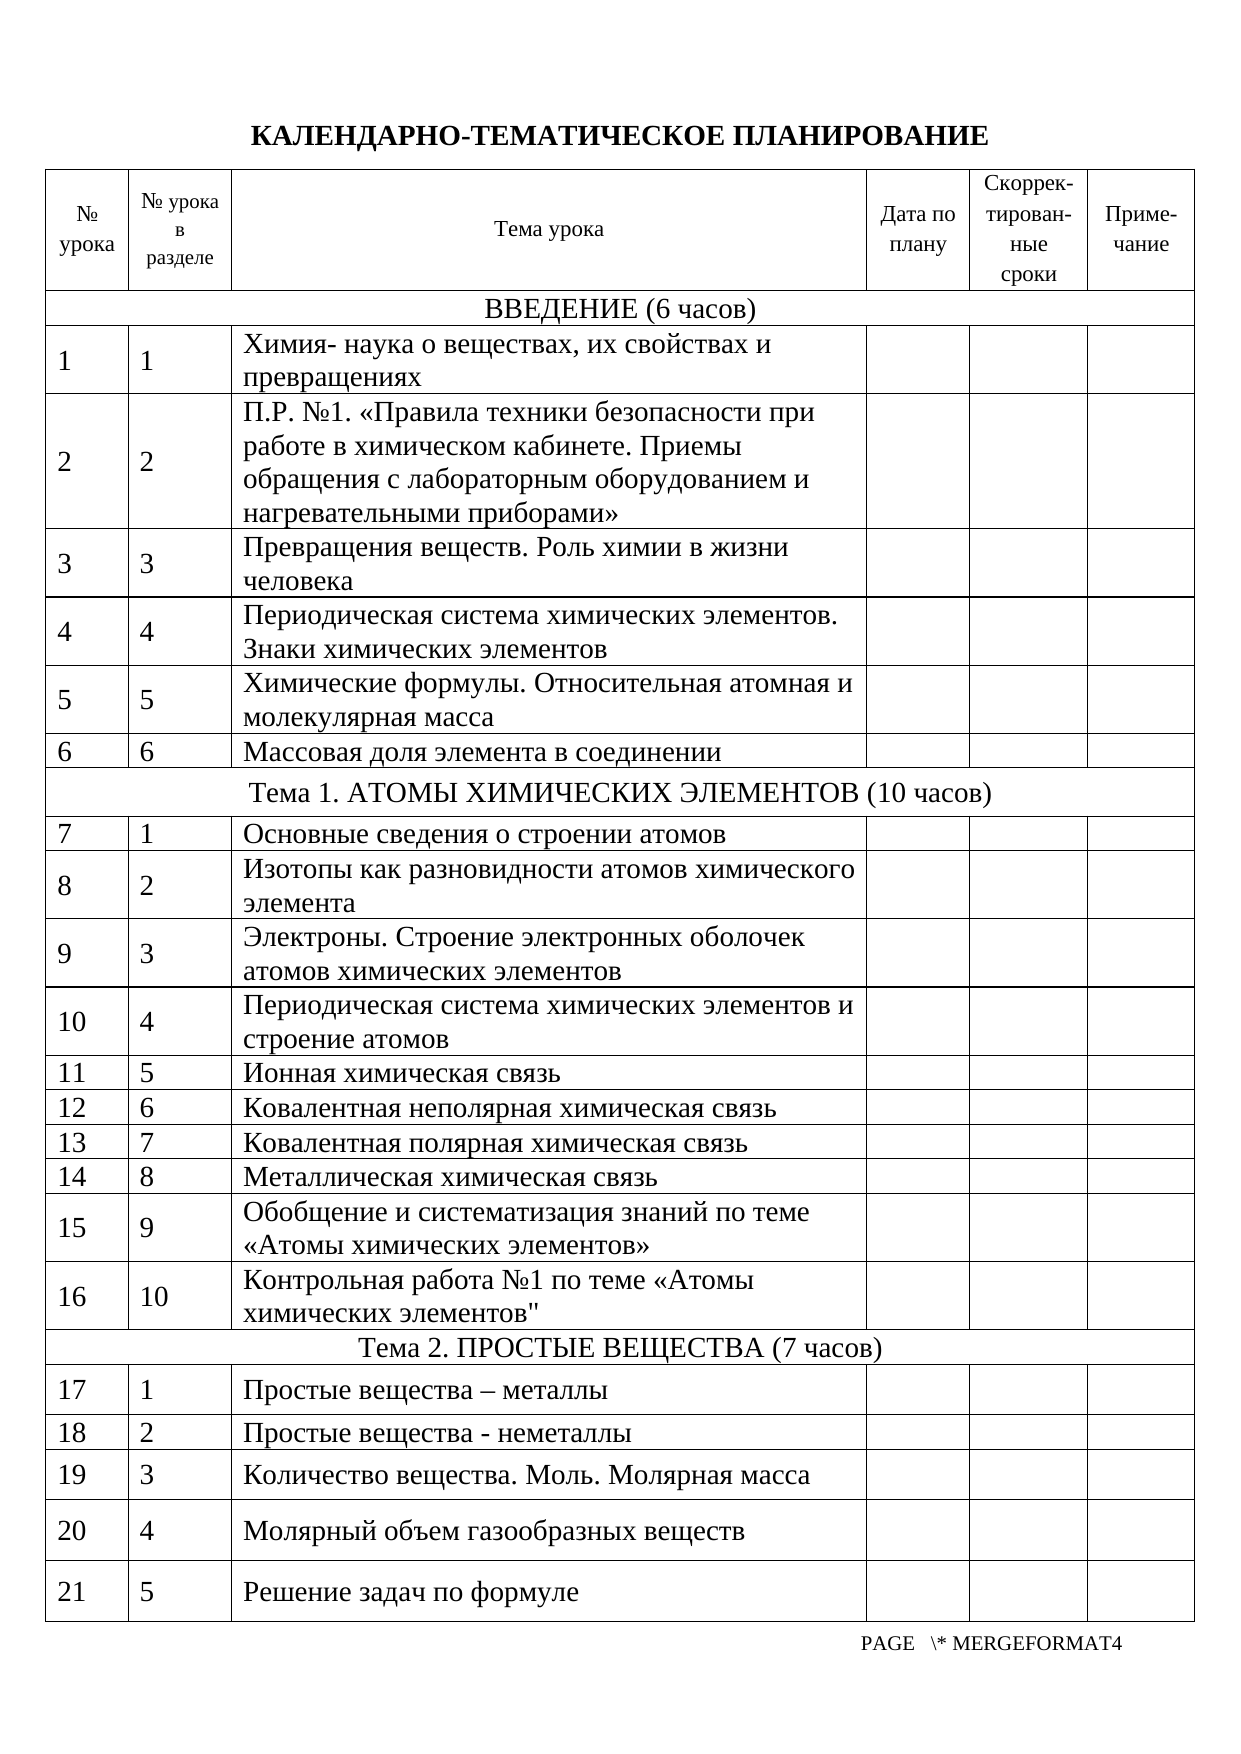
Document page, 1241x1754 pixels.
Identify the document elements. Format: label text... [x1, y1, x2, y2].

table_cell [1088, 1125, 1194, 1158]
table_cell [1088, 1262, 1194, 1329]
table_cell [1088, 529, 1194, 596]
table_cell 6 [129, 734, 231, 767]
table_cell [1088, 1561, 1194, 1621]
table_cell 5 [129, 1561, 231, 1621]
table_cell Химия- наука о веществах, их свойствах и превращениях [232, 326, 866, 393]
table_cell Простые вещества - неметаллы [232, 1415, 866, 1448]
table_cell [970, 1159, 1087, 1193]
table_cell [1088, 988, 1194, 1054]
table_cell 4 [129, 598, 231, 664]
table_cell [970, 598, 1087, 664]
table_cell [867, 1125, 969, 1158]
table_cell ВВЕДЕНИЕ (6 часов) [46, 291, 1194, 325]
table_cell [867, 988, 969, 1054]
table_cell [867, 1365, 969, 1414]
table_cell Обобщение и систематизация знаний по теме «Атомы химических элементов» [232, 1194, 866, 1261]
table_cell [867, 326, 969, 393]
table_cell 11 [46, 1056, 128, 1089]
table_cell 7 [46, 817, 128, 850]
table_cell [970, 919, 1087, 986]
table_cell [1088, 734, 1194, 767]
table_cell Количество вещества. Моль. Молярная масса [232, 1450, 866, 1499]
table_cell [1088, 598, 1194, 664]
table_cell 19 [46, 1450, 128, 1499]
table_cell Решение задач по формуле [232, 1561, 866, 1621]
table_cell [970, 734, 1087, 767]
table_cell 9 [46, 919, 128, 986]
table_cell [970, 394, 1087, 528]
table_cell Периодическая система химических элементов и строение атомов [232, 988, 866, 1054]
table_cell 2 [129, 851, 231, 918]
table_cell П.Р. №1. «Правила техники безопасности при работе в химическом кабинете. Приемы обращения с лабораторным оборудованием и нагревательными приборами» [232, 394, 866, 528]
table_cell Периодическая система химических элементов. Знаки химических элементов [232, 598, 866, 664]
table_cell [867, 1262, 969, 1329]
table_header № урока в разделе [129, 170, 231, 290]
table_cell 8 [46, 851, 128, 918]
table_cell 12 [46, 1090, 128, 1124]
table_cell 15 [46, 1194, 128, 1261]
table_cell [1088, 1365, 1194, 1414]
table_cell [1088, 817, 1194, 850]
table_cell [970, 851, 1087, 918]
table_cell [970, 1415, 1087, 1448]
table_cell [1088, 666, 1194, 733]
table_header Тема урока [232, 170, 866, 290]
text КАЛЕНДАРНО-ТЕМАТИЧЕСКОЕ ПЛАНИРОВАНИЕ [118, 118, 1122, 152]
table_cell 14 [46, 1159, 128, 1193]
table_cell Превращения веществ. Роль химии в жизни человека [232, 529, 866, 596]
table_cell 7 [129, 1125, 231, 1158]
table_cell [970, 1500, 1087, 1560]
table_cell Тема 1. АТОМЫ ХИМИЧЕСКИХ ЭЛЕМЕНТОВ (10 часов) [46, 768, 1194, 816]
table_cell Изотопы как разновидности атомов химического элемента [232, 851, 866, 918]
table_cell [867, 1561, 969, 1621]
table_cell 3 [129, 919, 231, 986]
table_cell [867, 1415, 969, 1448]
table_cell [970, 1194, 1087, 1261]
table_cell Контрольная работа №1 по теме «Атомы химических элементов" [232, 1262, 866, 1329]
table_cell [970, 1365, 1087, 1414]
table_cell [867, 817, 969, 850]
table_cell 21 [46, 1561, 128, 1621]
table_cell [867, 666, 969, 733]
table_cell Основные сведения о строении атомов [232, 817, 866, 850]
table_cell 5 [129, 1056, 231, 1089]
table_cell Массовая доля элемента в соединении [232, 734, 866, 767]
table_cell [1088, 326, 1194, 393]
table_cell 1 [46, 326, 128, 393]
table_cell 10 [46, 988, 128, 1054]
table_cell [867, 598, 969, 664]
table_cell 13 [46, 1125, 128, 1158]
table_cell Молярный объем газообразных веществ [232, 1500, 866, 1560]
table_cell 4 [129, 988, 231, 1054]
table_cell 2 [129, 394, 231, 528]
table_cell Ионная химическая связь [232, 1056, 866, 1089]
table_cell [1088, 1500, 1194, 1560]
table_cell 10 [129, 1262, 231, 1329]
table_cell [1088, 1056, 1194, 1089]
table_cell 5 [129, 666, 231, 733]
table_cell Тема 2. ПРОСТЫЕ ВЕЩЕСТВА (7 часов) [46, 1330, 1194, 1364]
table_cell [867, 1450, 969, 1499]
table_cell [867, 1194, 969, 1261]
table_cell Электроны. Строение электронных оболочек атомов химических элементов [232, 919, 866, 986]
table_cell 1 [129, 817, 231, 850]
table_cell [970, 529, 1087, 596]
table_cell 4 [46, 598, 128, 664]
table_cell [1088, 1159, 1194, 1193]
table_cell [970, 817, 1087, 850]
table_cell Ковалентная полярная химическая связь [232, 1125, 866, 1158]
table_cell [1088, 1415, 1194, 1448]
table_cell 17 [46, 1365, 128, 1414]
table_cell [867, 1500, 969, 1560]
table_cell [867, 919, 969, 986]
table_cell 3 [129, 529, 231, 596]
table_cell [1088, 851, 1194, 918]
table_cell [867, 529, 969, 596]
table_cell [970, 666, 1087, 733]
table_cell [867, 1056, 969, 1089]
table_cell 6 [129, 1090, 231, 1124]
table_cell [970, 1450, 1087, 1499]
table_cell Ковалентная неполярная химическая связь [232, 1090, 866, 1124]
table_cell 5 [46, 666, 128, 733]
table_cell [867, 1090, 969, 1124]
table_cell 3 [129, 1450, 231, 1499]
table_cell [970, 1561, 1087, 1621]
table_cell 1 [129, 1365, 231, 1414]
table_cell [970, 1056, 1087, 1089]
table_cell [970, 1262, 1087, 1329]
table_cell Химические формулы. Относительная атомная и молекулярная масса [232, 666, 866, 733]
table_cell Простые вещества – металлы [232, 1365, 866, 1414]
table_header № урока [46, 170, 128, 290]
table_header Приме-чание [1088, 170, 1194, 290]
table_cell [1088, 919, 1194, 986]
table_cell 18 [46, 1415, 128, 1448]
table_cell [867, 1159, 969, 1193]
table_cell 8 [129, 1159, 231, 1193]
table_header Скоррек-тирован-ные сроки [970, 170, 1087, 290]
table_cell 1 [129, 326, 231, 393]
table_cell 3 [46, 529, 128, 596]
table_cell [1088, 1450, 1194, 1499]
table_cell [1088, 1194, 1194, 1261]
table_cell 9 [129, 1194, 231, 1261]
table_cell [867, 851, 969, 918]
table_cell 6 [46, 734, 128, 767]
table_cell [970, 988, 1087, 1054]
table_cell [867, 394, 969, 528]
table_header Дата по плану [867, 170, 969, 290]
table_cell 4 [129, 1500, 231, 1560]
table_cell [970, 326, 1087, 393]
table_cell 2 [46, 394, 128, 528]
table_cell [1088, 1090, 1194, 1124]
table_cell [867, 734, 969, 767]
table_cell Металлическая химическая связь [232, 1159, 866, 1193]
table_cell 16 [46, 1262, 128, 1329]
table_cell [1088, 394, 1194, 528]
table_cell [970, 1090, 1087, 1124]
table_cell 20 [46, 1500, 128, 1560]
table_cell 2 [129, 1415, 231, 1448]
table_cell [970, 1125, 1087, 1158]
